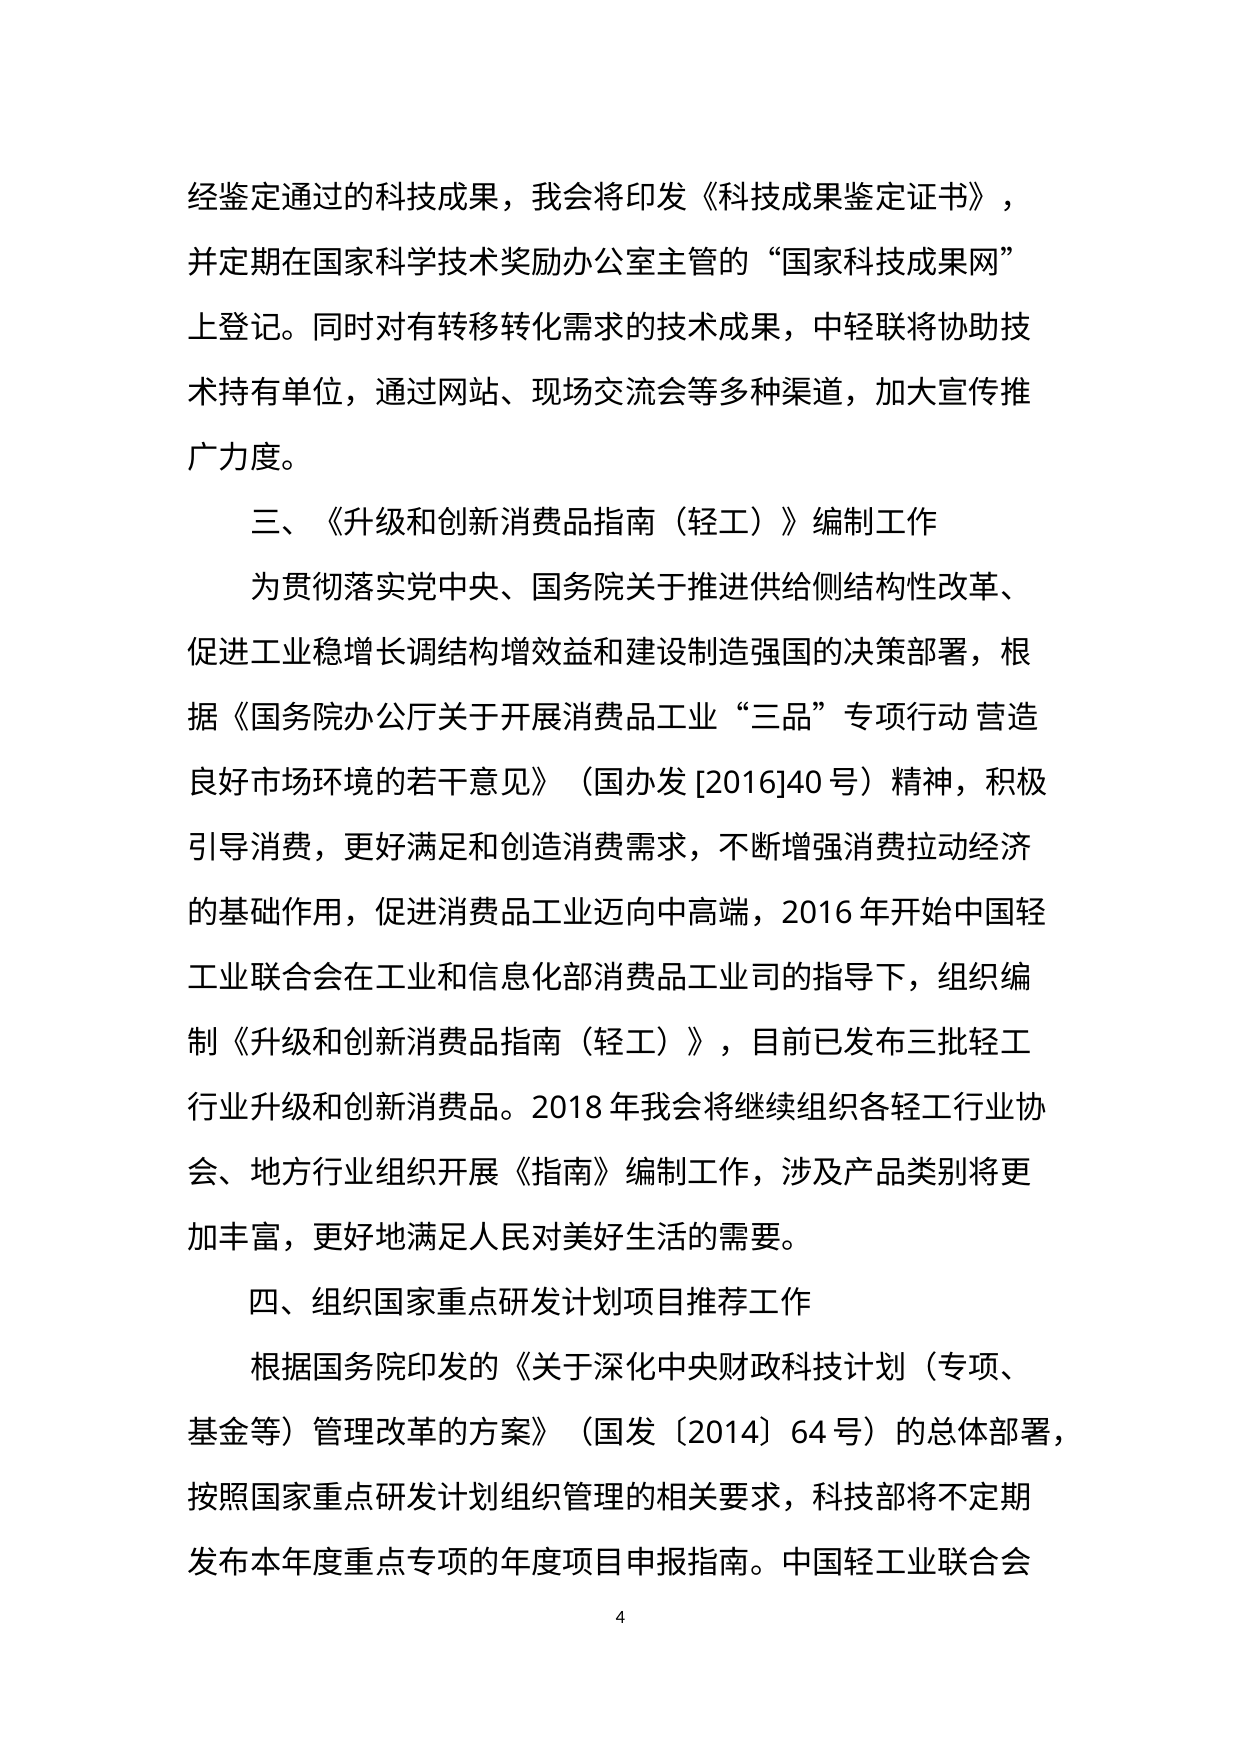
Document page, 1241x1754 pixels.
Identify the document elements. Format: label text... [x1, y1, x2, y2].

text 四、组织国家重点研发计划项目推荐工作 [248, 1267, 1053, 1332]
text 为贯彻落实党中央、国务院关于推进供给侧结构性改革、促进工业稳增长调结构增效益和建设制造强国的决策部署，根据《国务院办公厅关于开展消费品工业“三品”专项行动 营造良好市场环境的若干意见》（国办发 [2016]40号）精神，积极引导消费，更好满足和创造消费需求，不断增强消费拉动经济的基础作用，促进消费品工业迈向中高端，2016年开始中国轻工业联合会在工业和信息化部消费品工业司的指导下，组织编制《升级和创新消费品指南（轻工）》，目前已发布三批轻工行业升级和创新消费品。2018年我会将继续组织各轻工行业协会、地方行业组织开展《指南》编制工作，涉及产品类别将更加丰富，更好地满足人民对美好生活的需要。 [187, 552, 1053, 1267]
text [187, 162, 1053, 487]
text 三、《升级和创新消费品指南（轻工）》编制工作 [187, 487, 1053, 552]
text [187, 1332, 1053, 1592]
